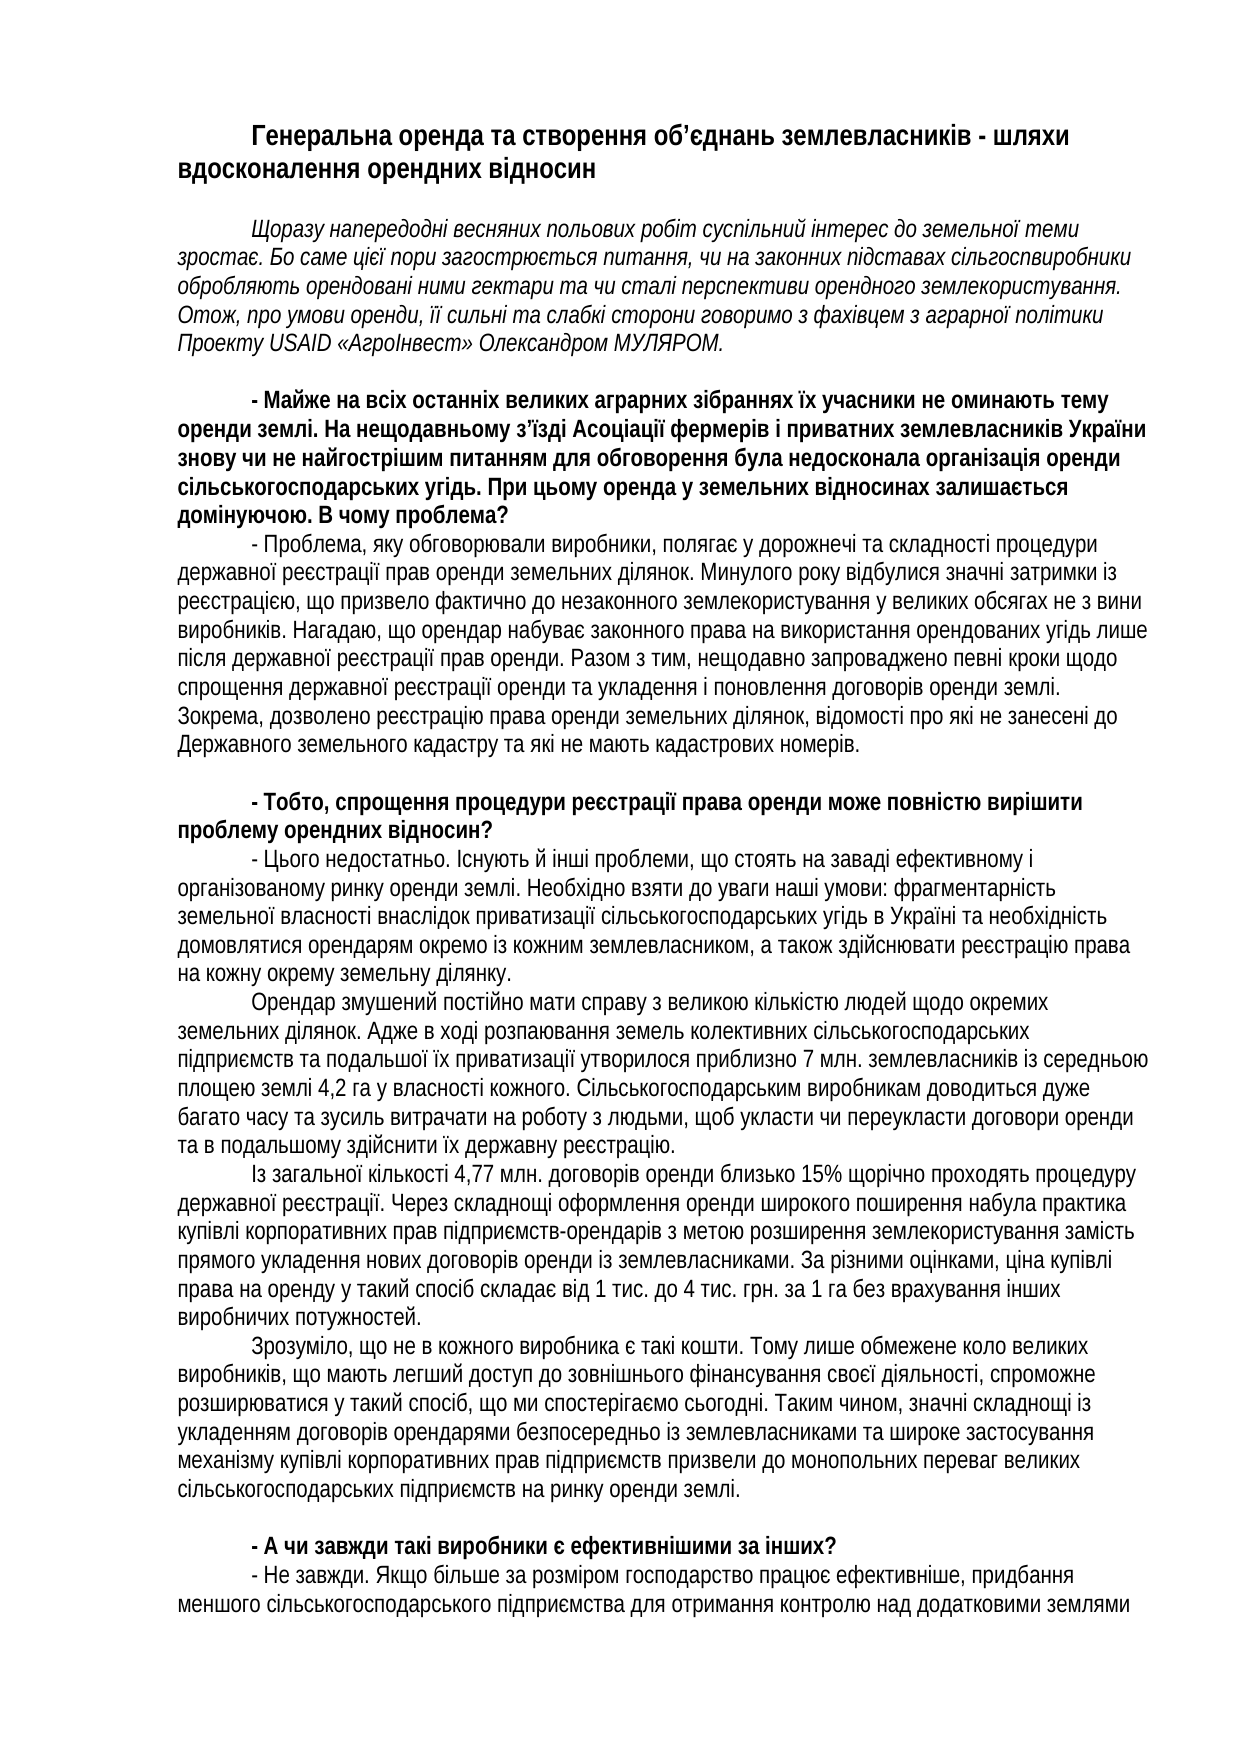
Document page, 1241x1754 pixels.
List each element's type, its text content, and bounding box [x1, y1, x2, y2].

text - Майже на всіх останніх великих аграрних зібраннях їх учасники не оминають тему оренди землі. На нещодавньому з’їзді Асоціації фермерів і приватних землевласників України знову чи не найгострішим питанням для обговорення була недосконала організація оренди сільськогосподарських угідь. При цьому оренда у земельних відносинах залишається домінуючою. В чому проблема? [177, 386, 1152, 529]
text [177, 1560, 1152, 1617]
text - Тобто, спрощення процедури реєстрації права оренди може повністю вирішити проблему орендних відносин? [177, 787, 1152, 844]
text - Цього недостатньо. Існують й інші проблеми, що стоять на заваді ефективному і організованому ринку оренди землі. Необхідно взяти до уваги наші умови: фрагментарність земельної власності внаслідок приватизації сільськогосподарських угідь в Україні та необхідність домовлятися орендарям окремо із кожним землевласником, а також здійснювати реєстрацію права на кожну окрему земельну ділянку. [177, 844, 1152, 987]
text Щоразу напередодні весняних польових робіт суспільний інтерес до земельної теми зростає. Бо саме цієї пори загострюється питання, чи на законних підставах сільгоспвиробники обробляють орендовані ними гектари та чи сталі перспективи орендного землекористування. Отож, про умови оренди, її сильні та слабкі сторони говоримо з фахівцем з аграрної політики Проекту USAID «АгроІнвест» Олександром МУЛЯРОМ. [177, 214, 1152, 357]
text - А чи завжди такі виробники є ефективнішими за інших? [177, 1531, 1152, 1560]
text Орендар змушений постійно мати справу з великою кількістю людей щодо окремих земельних ділянок. Адже в ході розпаювання земель колективних сільськогосподарських підприємств та подальшої їх приватизації утворилося приблизно 7 млн. землевласників із середньою площею землі 4,2 га у власності кожного. Сільськогосподарським виробникам доводиться дуже багато часу та зусиль витрачати на роботу з людьми, щоб укласти чи переукласти договори оренди та в подальшому здійснити їх державну реєстрацію. [177, 987, 1152, 1159]
text Із загальної кількості 4,77 млн. договорів оренди близько 15% щорічно проходять процедуру державної реєстрації. Через складнощі оформлення оренди широкого поширення набула практика купівлі корпоративних прав підприємств-орендарів з метою розширення землекористування замість прямого укладення нових договорів оренди із землевласниками. За різними оцінками, ціна купівлі права на оренду у такий спосіб складає від 1 тис. до 4 тис. грн. за 1 га без врахування інших виробничих потужностей. [177, 1159, 1152, 1331]
text - Проблема, яку обговорювали виробники, полягає у дорожнечі та складності процедури державної реєстрації прав оренди земельних ділянок. Минулого року відбулися значні затримки із реєстрацією, що призвело фактично до незаконного землекористування у великих обсягах не з вини виробників. Нагадаю, що орендар набуває законного права на використання орендованих угідь лише після державної реєстрації прав оренди. Разом з тим, нещодавно запроваджено певні кроки щодо спрощення державної реєстрації оренди та укладення і поновлення договорів оренди землі. Зокрема, дозволено реєстрацію права оренди земельних ділянок, відомості про які не занесені до Державного земельного кадастру та які не мають кадастрових номерів. [177, 529, 1152, 758]
text Зрозуміло, що не в кожного виробника є такі кошти. Тому лише обмежене коло великих виробників, що мають легший доступ до зовнішнього фінансування своєї діяльності, спроможне розширюватися у такий спосіб, що ми спостерігаємо сьогодні. Таким чином, значні складнощі із укладенням договорів орендарями безпосередньо із землевласниками та широке застосування механізму купівлі корпоративних прав підприємств призвели до монопольних переваг великих сільськогосподарських підприємств на ринку оренди землі. [177, 1331, 1152, 1503]
text Генеральна оренда та створення об’єднань землевласників - шляхи вдосконалення орендних відносин [177, 118, 1152, 185]
